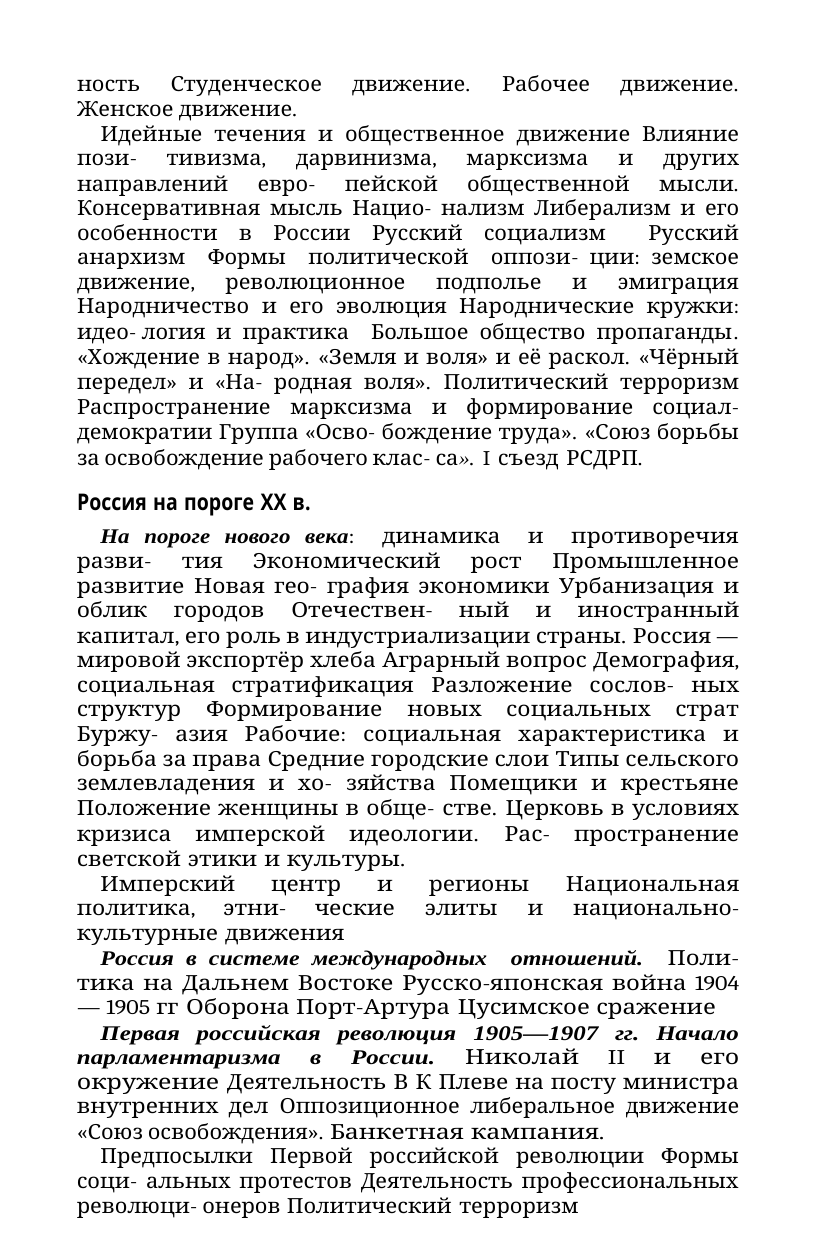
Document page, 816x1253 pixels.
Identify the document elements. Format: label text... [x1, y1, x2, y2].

text Имперский центр и регионы Национальная политика, этни- ческие элиты и национально-культурные движения [77, 872, 739, 946]
text Идейные течения и общественное движение Влияние пози- тивизма, дарвинизма, марксизма и других направлений евро- пейской общественной мысли. Консервативная мысль Нацио- нализм Либерализм и его особенности в России Русский социализм Русский анархизм Формы политической оппози- ции: земское движение, революционное подполье и эмиграция Народничество и его эволюция Народнические кружки: идео- логия и практика Большое общество пропаганды. «Хождение в народ». «Земля и воля» и её раскол. «Чёрный передел» и «На- родная воля». Политический терроризм Распространение марксизма и формирование социал-демократии Группа «Осво- бождение труда». «Союз борьбы за освобождение рабочего клас- са». I съезд РСДРП. [77, 122, 739, 470]
subtitle Россия на пороге ХХ в. [77, 486, 755, 517]
text На пороге нового века: динамика и противоречия разви- тия Экономический рост Промышленное развитие Новая гео- графия экономики Урбанизация и облик городов Отечествен- ный и иностранный капитал, его роль в индустриализации страны. Россия — мировой экспортёр хлеба Аграрный вопрос Демография, социальная стратификация Разложение сослов- ных структур Формирование новых социальных страт Буржу- азия Рабочие: социальная характеристика и борьба за права Средние городские слои Типы сельского землевладения и хо- зяйства Помещики и крестьяне Положение женщины в обще- стве. Церковь в условиях кризиса имперской идеологии. Рас- пространение светской этики и культуры. [77, 524, 739, 872]
text Россия в системе международных отношений. Поли- тика на Дальнем Востоке Русско-японская война 1904— 1905 гг Оборона Порт-Артура Цусимское сражение [77, 946, 739, 1020]
text Предпосылки Первой российской революции Формы соци- альных протестов Деятельность профессиональных революци- онеров Политический терроризм [77, 1145, 739, 1218]
text Первая российская революция 1905—1907 гг. Начало парламентаризма в России. Николай II и его окружение Деятельность В К Плеве на посту министра внутренних дел Оппозиционное либеральное движение «Союз освобождения». Банкетная кампания. [77, 1021, 739, 1144]
text ность Студенческое движение. Рабочее движение. Женское движение. [77, 72, 739, 122]
